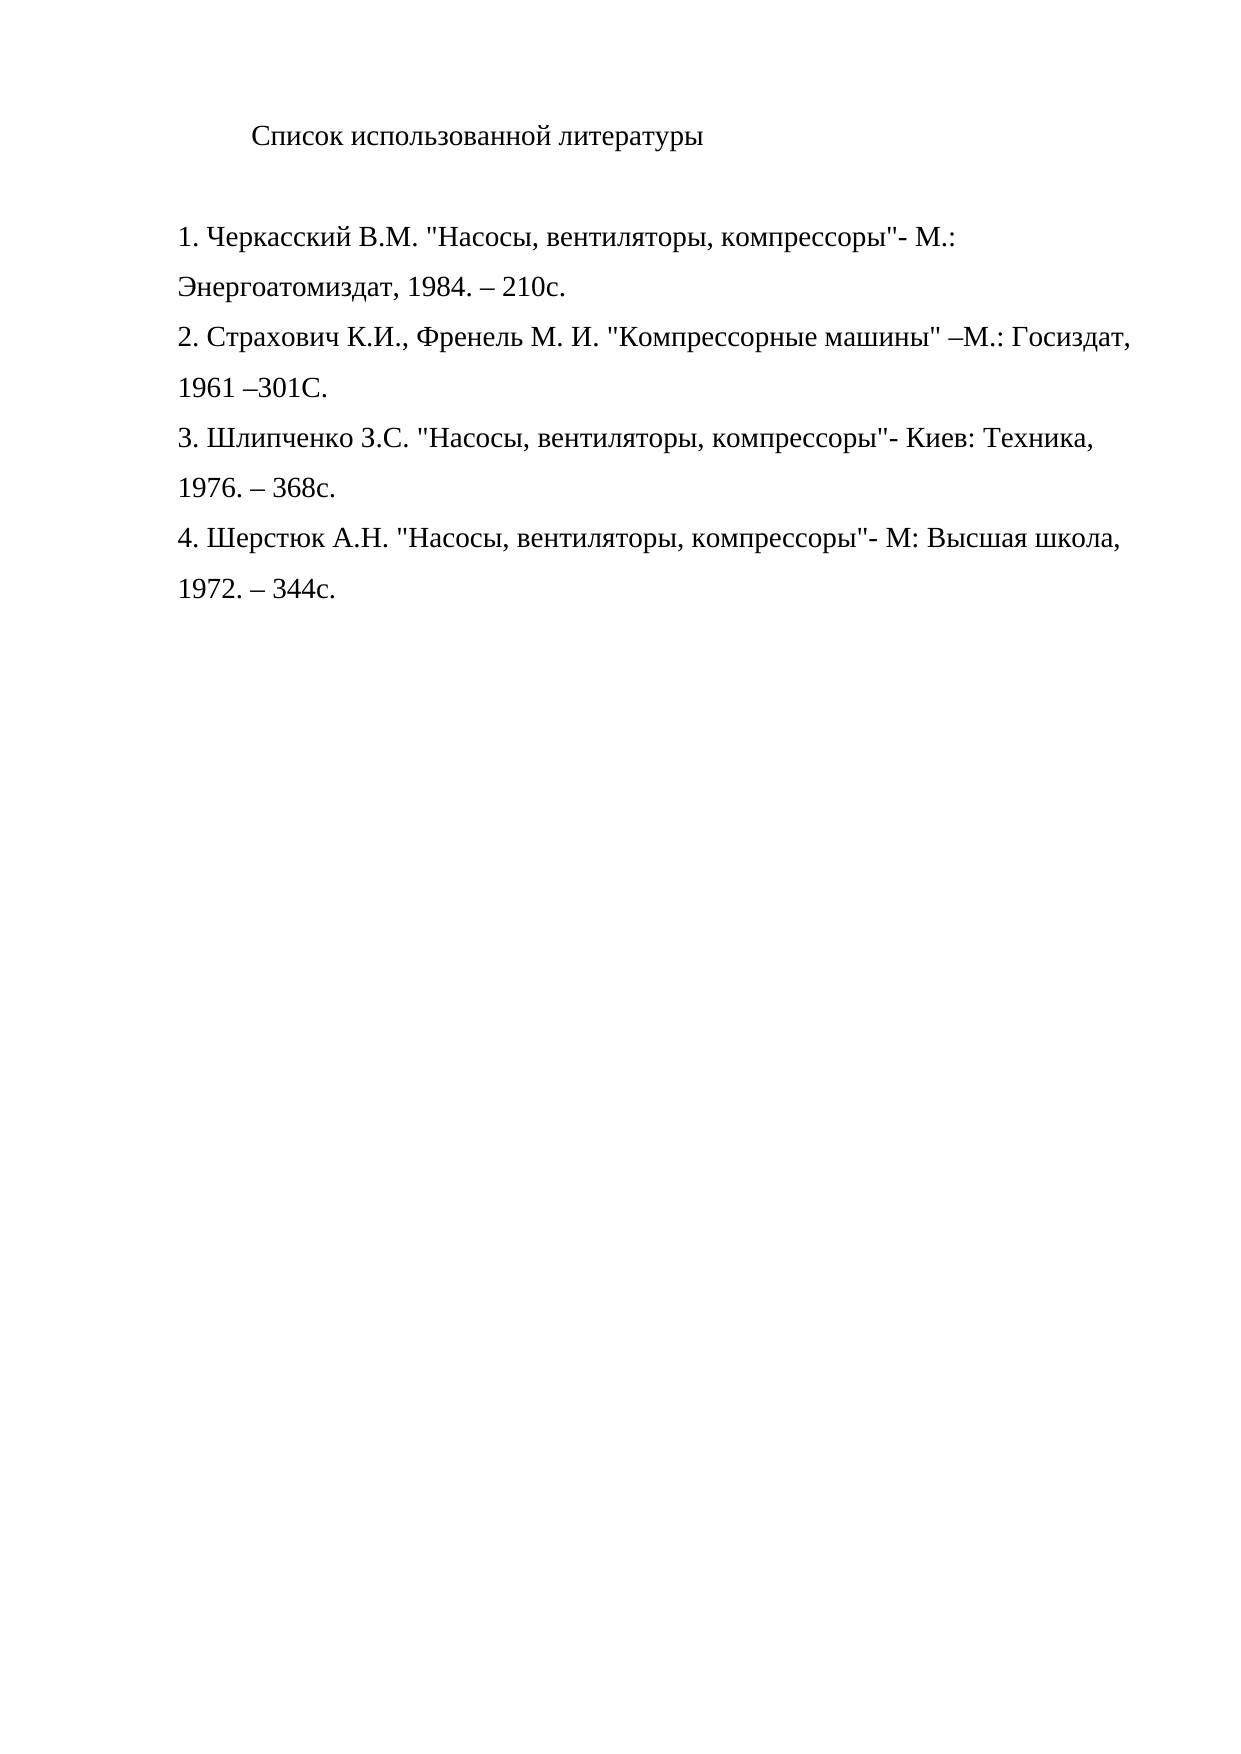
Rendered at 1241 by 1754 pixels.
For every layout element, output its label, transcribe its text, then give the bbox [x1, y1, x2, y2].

text 2. Страхович К.И., Френель М. И. "Компрессорные машины" –М.: Госиздат, 1961 –301С. [177, 319, 1152, 403]
text 4. Шерстюк А.Н. "Насосы, вентиляторы, компрессоры"- М: Высшая школа, 1972. – 344с. [177, 521, 1152, 604]
text 1. Черкасский В.М. "Насосы, вентиляторы, компрессоры"- М.: Энергоатомиздат, 1984. – 210с. [177, 219, 1152, 303]
text Список использованной литературы [177, 118, 1152, 152]
text 3. Шлипченко З.С. "Насосы, вентиляторы, компрессоры"- Киев: Техника, 1976. – 368с. [177, 420, 1152, 504]
